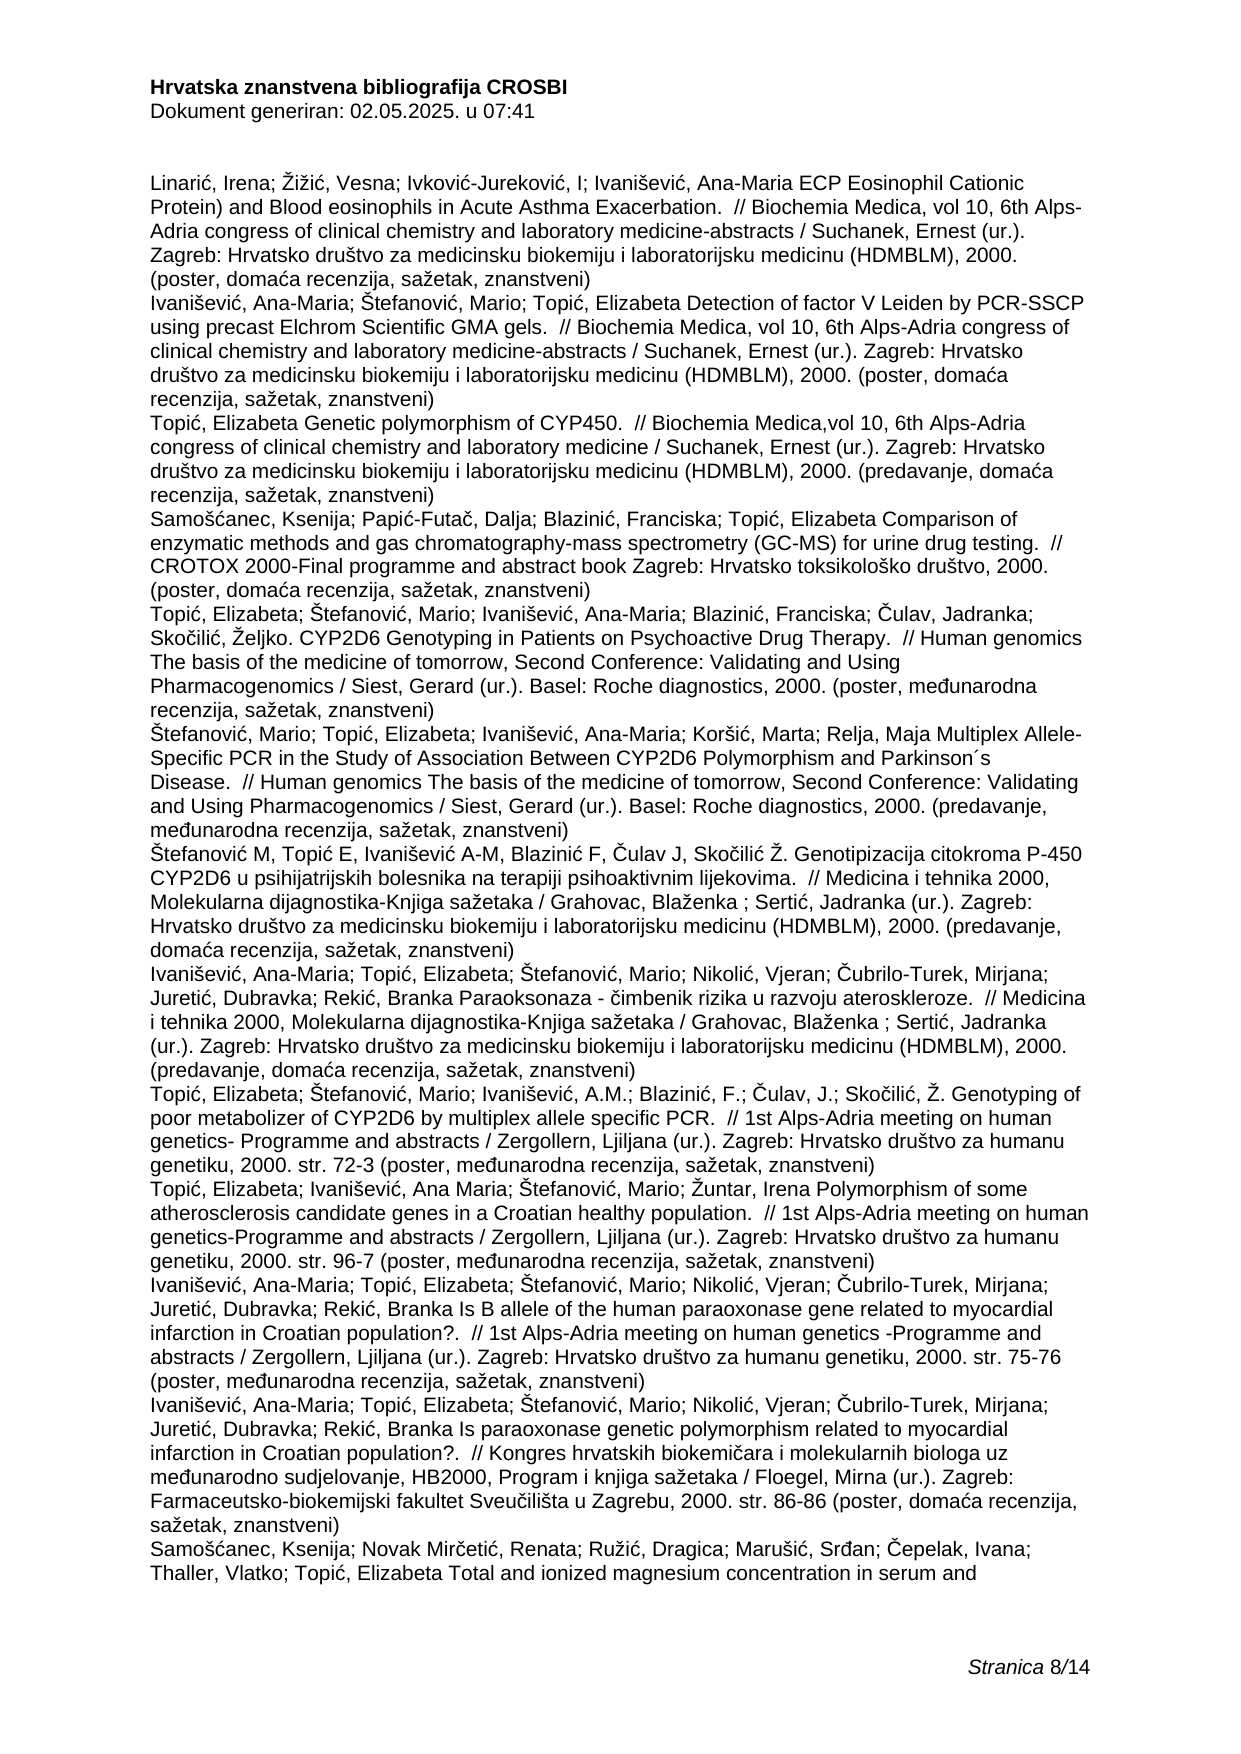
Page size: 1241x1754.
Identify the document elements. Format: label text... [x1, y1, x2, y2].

text Ivanišević, Ana-Maria; Topić, Elizabeta; Štefanović, Mario; Nikolić, Vjeran; Čubrilo-Turek, Mirjana; Juretić, Dubravka; Rekić, Branka [150, 962, 1090, 1081]
text Samošćanec, Ksenija; Papić-Futač, Dalja; Blazinić, Franciska; Topić, Elizabeta [150, 506, 1090, 602]
text Topić, Elizabeta; Štefanović, Mario; Ivanišević, Ana-Maria; Blazinić, Franciska; Čulav, Jadranka; Skočilić, Željko. [150, 602, 1090, 722]
text Topić, Elizabeta [150, 411, 1090, 506]
text Štefanović M, Topić E, Ivanišević A-M, Blazinić F, Čulav J, Skočilić Ž. [150, 842, 1090, 962]
text Topić, Elizabeta; Ivanišević, Ana Maria; Štefanović, Mario; Žuntar, Irena [150, 1177, 1090, 1273]
text Ivanišević, Ana-Maria; Topić, Elizabeta; Štefanović, Mario; Nikolić, Vjeran; Čubrilo-Turek, Mirjana; Juretić, Dubravka; Rekić, Branka [150, 1393, 1090, 1537]
text Linarić, Irena; Žižić, Vesna; Ivković-Jureković, I; Ivanišević, Ana-Maria [150, 171, 1090, 291]
text Štefanović, Mario; Topić, Elizabeta; Ivanišević, Ana-Maria; Koršić, Marta; Relja, Maja [150, 722, 1090, 842]
text Ivanišević, Ana-Maria; Topić, Elizabeta; Štefanović, Mario; Nikolić, Vjeran; Čubrilo-Turek, Mirjana; Juretić, Dubravka; Rekić, Branka [150, 1273, 1090, 1393]
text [150, 1537, 1090, 1584]
text Topić, Elizabeta; Štefanović, Mario; Ivanišević, A.M.; Blazinić, F.; Čulav, J.; Skočilić, Ž. [150, 1081, 1090, 1177]
text Ivanišević, Ana-Maria; Štefanović, Mario; Topić, Elizabeta [150, 291, 1090, 411]
